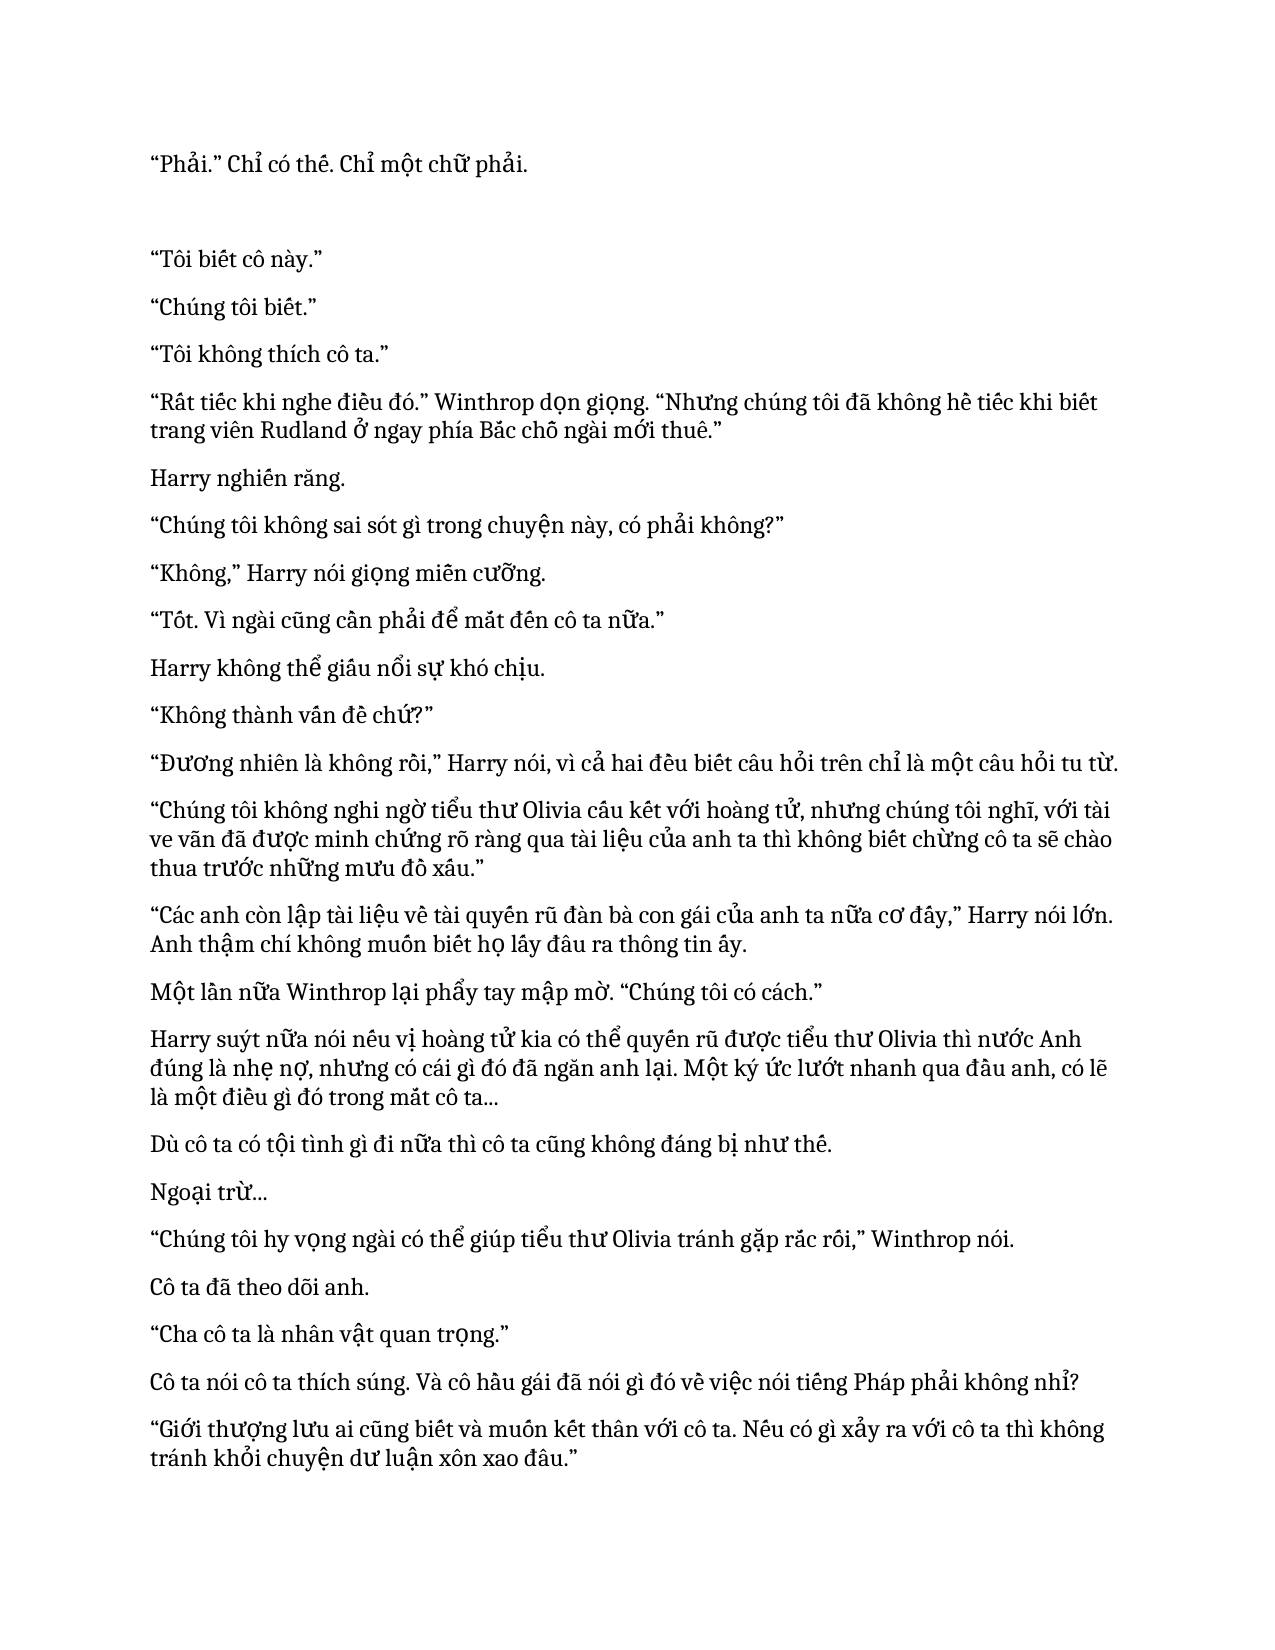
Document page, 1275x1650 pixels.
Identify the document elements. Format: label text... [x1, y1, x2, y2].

text Dù cô ta có tội tình gì đi nữa thì cô ta cũng không đáng bị như thế. [150, 1130, 1125, 1159]
text “Cha cô ta là nhân vật quan trọng.” [150, 1320, 1125, 1349]
text “Tôi biết cô này.” [150, 245, 1125, 274]
text Cô ta nói cô ta thích súng. Và cô hầu gái đã nói gì đó về việc nói tiếng Pháp phải không nhỉ? [150, 1367, 1125, 1396]
text Ngoại trừ... [150, 1177, 1125, 1206]
text Một lần nữa Winthrop lại phẩy tay mập mờ. “Chúng tôi có cách.” [150, 977, 1125, 1006]
text “Giới thượng lưu ai cũng biết và muốn kết thân với cô ta. Nếu có gì xảy ra với cô ta thì không tránh khỏi chuyện dư luận xôn xao đâu.” [150, 1415, 1125, 1472]
text “Phải.” Chỉ có thế. Chỉ một chữ phải. [150, 150, 1125, 179]
text Cô ta đã theo dõi anh. [150, 1272, 1125, 1301]
text “Tôi không thích cô ta.” [150, 340, 1125, 369]
text “Đương nhiên là không rồi,” Harry nói, vì cả hai đều biết câu hỏi trên chỉ là một câu hỏi tu từ. [150, 749, 1125, 777]
text “Chúng tôi không sai sót gì trong chuyện này, có phải không?” [150, 511, 1125, 540]
text Harry suýt nữa nói nếu vị hoàng tử kia có thể quyến rũ được tiểu thư Olivia thì nước Anh đúng là nhẹ nợ, nhưng có cái gì đó đã ngăn anh lại. Một ký ức lướt nhanh qua đầu anh, có lẽ là một điều gì đó trong mắt cô ta... [150, 1025, 1125, 1111]
text “Các anh còn lập tài liệu về tài quyến rũ đàn bà con gái của anh ta nữa cơ đấy,” Harry nói lớn. Anh thậm chí không muốn biết họ lấy đâu ra thông tin ấy. [150, 901, 1125, 959]
text “Tốt. Vì ngài cũng cần phải để mắt đến cô ta nữa.” [150, 606, 1125, 635]
text Harry không thể giấu nổi sự khó chịu. [150, 654, 1125, 682]
text Harry nghiến răng. [150, 464, 1125, 492]
text “Không,” Harry nói giọng miễn cưỡng. [150, 559, 1125, 587]
text “Chúng tôi biết.” [150, 292, 1125, 321]
text “Rất tiếc khi nghe điều đó.” Winthrop dọn giọng. “Nhưng chúng tôi đã không hề tiếc khi biết trang viên Rudland ở ngay phía Bắc chỗ ngài mới thuê.” [150, 387, 1125, 445]
text “Chúng tôi không nghi ngờ tiểu thư Olivia cấu kết với hoàng tử, nhưng chúng tôi nghĩ, với tài ve vãn đã được minh chứng rõ ràng qua tài liệu của anh ta thì không biết chừng cô ta sẽ chào thua trước những mưu đồ xấu.” [150, 796, 1125, 882]
text “Chúng tôi hy vọng ngài có thể giúp tiểu thư Olivia tránh gặp rắc rối,” Winthrop nói. [150, 1225, 1125, 1254]
text “Không thành vấn đề chứ?” [150, 701, 1125, 730]
